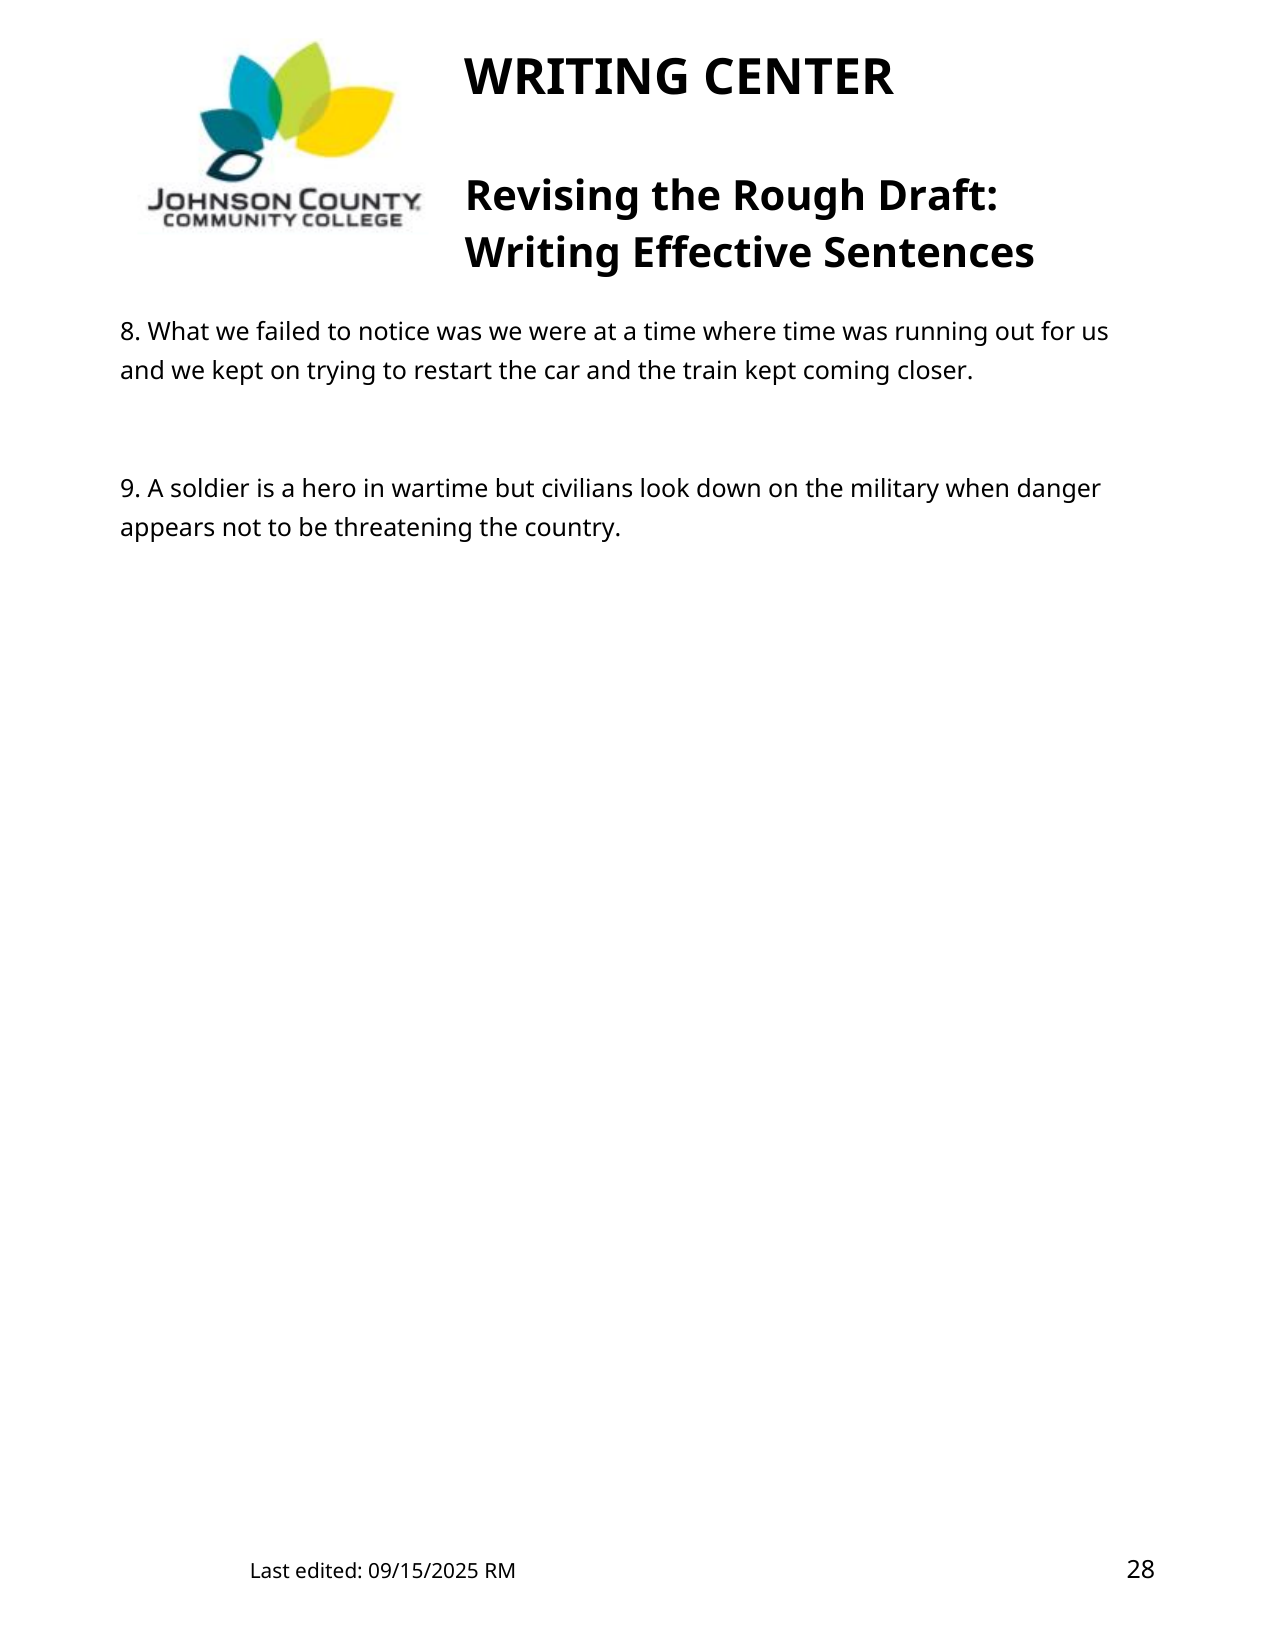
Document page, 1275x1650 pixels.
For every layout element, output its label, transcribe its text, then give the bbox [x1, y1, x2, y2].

text 9. A soldier is a hero in wartime but civilians look down on the military when danger appears not to be threatening the country. [120, 471, 1155, 544]
text 8. What we failed to notice was we were at a time where time was running out for us and we kept on trying to restart the car and the train kept coming closer. [120, 314, 1155, 387]
picture [137, 37, 430, 236]
